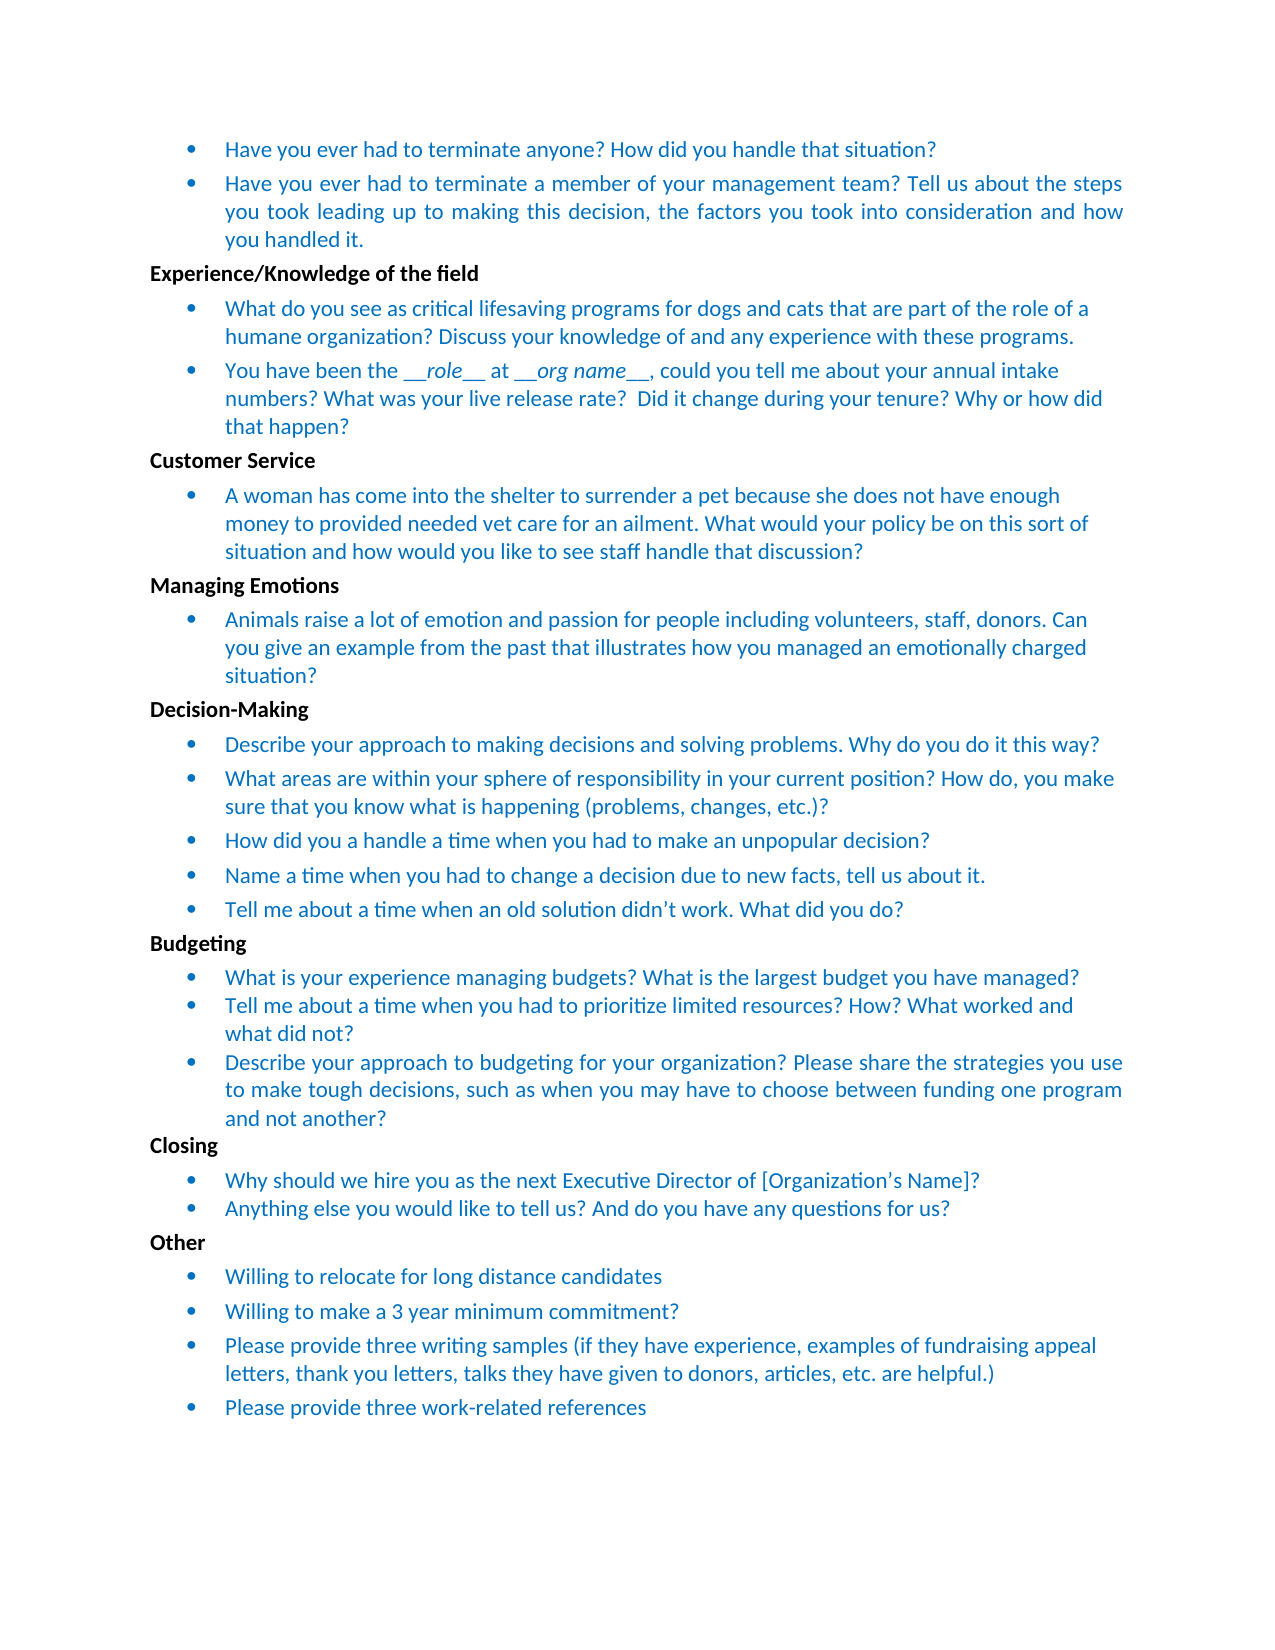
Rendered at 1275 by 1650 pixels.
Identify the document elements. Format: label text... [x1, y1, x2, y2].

list Name a time when you had to change a decision due to new facts, tell us about it. [187, 861, 1125, 889]
list Tell me about a time when you had to prioritize limited resources? How? What worked and what did not? [187, 992, 1125, 1048]
text Managing Emotions [150, 571, 1125, 599]
list Describe your approach to making decisions and solving problems. Why do you do it this way? [187, 730, 1125, 758]
list What areas are within your sphere of responsibility in your current position? How do, you make sure that you know what is happening (problems, changes, etc.)? [187, 764, 1125, 820]
list How did you a handle a time when you had to make an unpopular decision? [187, 826, 1125, 854]
list Closing [150, 1132, 1125, 1160]
list Why should we hire you as the next Executive Director of [Organization’s Name]? [187, 1166, 1125, 1194]
list What do you see as critical lifesaving programs for dogs and cats that are part of the role of a humane organization? Discuss your knowledge of and any experience with these programs. [187, 294, 1125, 350]
list Animals raise a lot of emotion and passion for people including volunteers, staff, donors. Can you give an example from the past that illustrates how you managed an emotionally charged situation? [187, 605, 1125, 689]
text Decision-Making [150, 696, 1125, 724]
text Other [150, 1228, 1125, 1256]
list Tell me about a time when an old solution didn’t work. What did you do? [187, 895, 1125, 923]
text Budgeting [150, 929, 1125, 957]
list Have you ever had to terminate anyone? How did you handle that situation? [187, 135, 1125, 163]
list A woman has come into the shelter to surrender a pet because she does not have enough money to provided needed vet care for an ailment. What would your policy be on this sort of situation and how would you like to see staff handle that discussion? [187, 481, 1125, 565]
list You have been the __role__ at __org name__, could you tell me about your annual intake numbers? What was your live release rate? Did it change during your tenure? Why or how did that happen? [187, 356, 1125, 440]
list Describe your approach to budgeting for your organization? Please share the strategies you use to make tough decisions, such as when you may have to choose between funding one program and not another? [187, 1048, 1125, 1132]
list Anything else you would like to tell us? And do you have any questions for us? [187, 1194, 1125, 1222]
list Have you ever had to terminate a member of your management team? Tell us about the steps you took leading up to making this decision, the factors you took into consideration and how you handled it. [187, 169, 1125, 253]
list Please provide three writing samples (if they have experience, examples of fundraising appeal letters, thank you letters, talks they have given to donors, articles, etc. are helpful.) [187, 1331, 1125, 1387]
list Willing to relocate for long distance candidates [187, 1262, 1125, 1291]
text Customer Service [150, 446, 1125, 474]
text Experience/Knowledge of the field [150, 259, 1125, 288]
list Willing to make a 3 year minimum commitment? [187, 1297, 1125, 1325]
list What is your experience managing budgets? What is the largest budget you have managed? [187, 963, 1125, 992]
list Please provide three work-related references [187, 1393, 1125, 1421]
